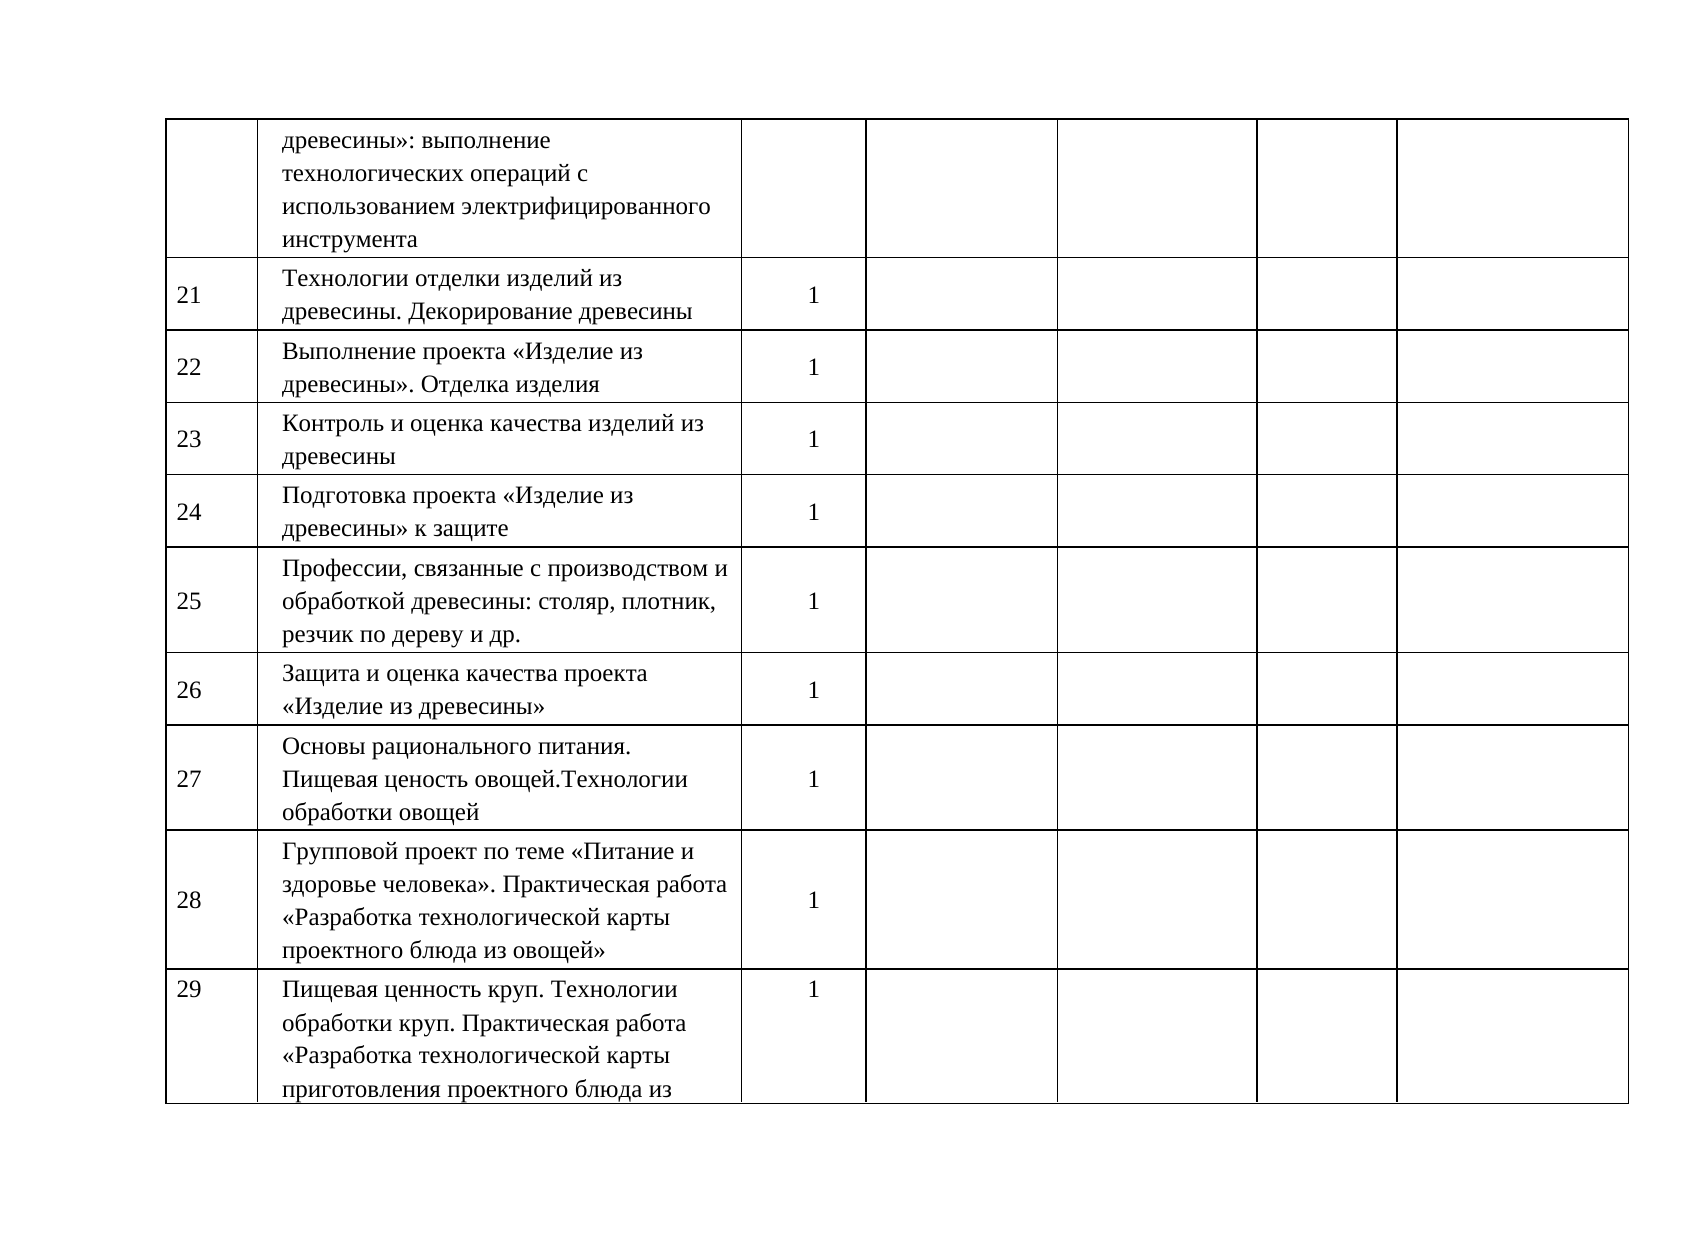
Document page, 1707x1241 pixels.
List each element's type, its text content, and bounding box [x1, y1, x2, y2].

table_cell [1398, 548, 1628, 652]
table_cell [867, 475, 1057, 546]
table_cell [1258, 548, 1396, 652]
table_cell 1 [742, 258, 865, 329]
table_cell [1398, 475, 1628, 546]
table_cell [1398, 403, 1628, 474]
table_cell 21 [167, 258, 257, 329]
table_cell [1058, 403, 1256, 474]
table_cell [1058, 970, 1256, 1102]
table_cell 1 [742, 548, 865, 652]
table_cell 26 [167, 653, 257, 724]
table_cell [1058, 475, 1256, 546]
table_cell [1258, 726, 1396, 829]
table_cell [1398, 258, 1628, 329]
table_cell [1258, 403, 1396, 474]
table_cell [1398, 653, 1628, 724]
table_cell 23 [167, 403, 257, 474]
table_cell [867, 331, 1057, 401]
table_cell [1258, 475, 1396, 546]
table_cell 1 [742, 475, 865, 546]
table_cell 22 [167, 331, 257, 401]
table_cell [1258, 331, 1396, 401]
table_cell Защита и оценка качества проекта «Изделие из древесины» [258, 653, 741, 724]
table_cell [1058, 548, 1256, 652]
table_cell Подготовка проекта «Изделие из древесины» к защите [258, 475, 741, 546]
table_cell [867, 548, 1057, 652]
table_cell [867, 653, 1057, 724]
table_cell 1 [742, 970, 865, 1102]
table_cell [867, 403, 1057, 474]
table_cell [1398, 331, 1628, 401]
table_cell 1 [742, 120, 865, 257]
table_cell 28 [167, 831, 257, 968]
table_cell 24 [167, 475, 257, 546]
table_cell Выполнение проекта «Изделие из древесины». Отделка изделия [258, 331, 741, 401]
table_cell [258, 120, 741, 257]
table_cell [1398, 120, 1628, 257]
table_cell Технологии отделки изделий из древесины. Декорирование древесины [258, 258, 741, 329]
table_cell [258, 970, 741, 1102]
table_cell [1398, 726, 1628, 829]
table_cell [1058, 120, 1256, 257]
table_cell 1 [742, 831, 865, 968]
table_cell [1398, 970, 1628, 1102]
table_cell Групповой проект по теме «Питание и здоровье человека». Практическая работа «Разработка технологической карты проектного блюда из овощей» [258, 831, 741, 968]
table_cell 1 [742, 331, 865, 401]
table_cell [1258, 258, 1396, 329]
table_cell 20 [167, 120, 257, 257]
table_cell [1398, 831, 1628, 968]
table_cell [1258, 970, 1396, 1102]
table_cell [867, 970, 1057, 1102]
table_cell [1058, 258, 1256, 329]
table_cell [1258, 120, 1396, 257]
table_cell [867, 258, 1057, 329]
table_cell 1 [742, 726, 865, 829]
table_cell 1 [742, 403, 865, 474]
table_cell [867, 120, 1057, 257]
table_cell [1058, 726, 1256, 829]
table_cell 29 [167, 970, 257, 1102]
table_cell 25 [167, 548, 257, 652]
table_cell [1258, 653, 1396, 724]
table_cell [1258, 831, 1396, 968]
table_cell [867, 831, 1057, 968]
table_cell [1058, 831, 1256, 968]
table_cell [1058, 653, 1256, 724]
table_cell Основы рационального питания. Пищевая ценость овощей.Технологии обработки овощей [258, 726, 741, 829]
table_cell 1 [742, 653, 865, 724]
table_cell [867, 726, 1057, 829]
table_cell [1058, 331, 1256, 401]
table_cell 27 [167, 726, 257, 829]
table_cell Контроль и оценка качества изделий из древесины [258, 403, 741, 474]
table_cell Профессии, связанные с производством и обработкой древесины: столяр, плотник, резчик по дереву и др. [258, 548, 741, 652]
